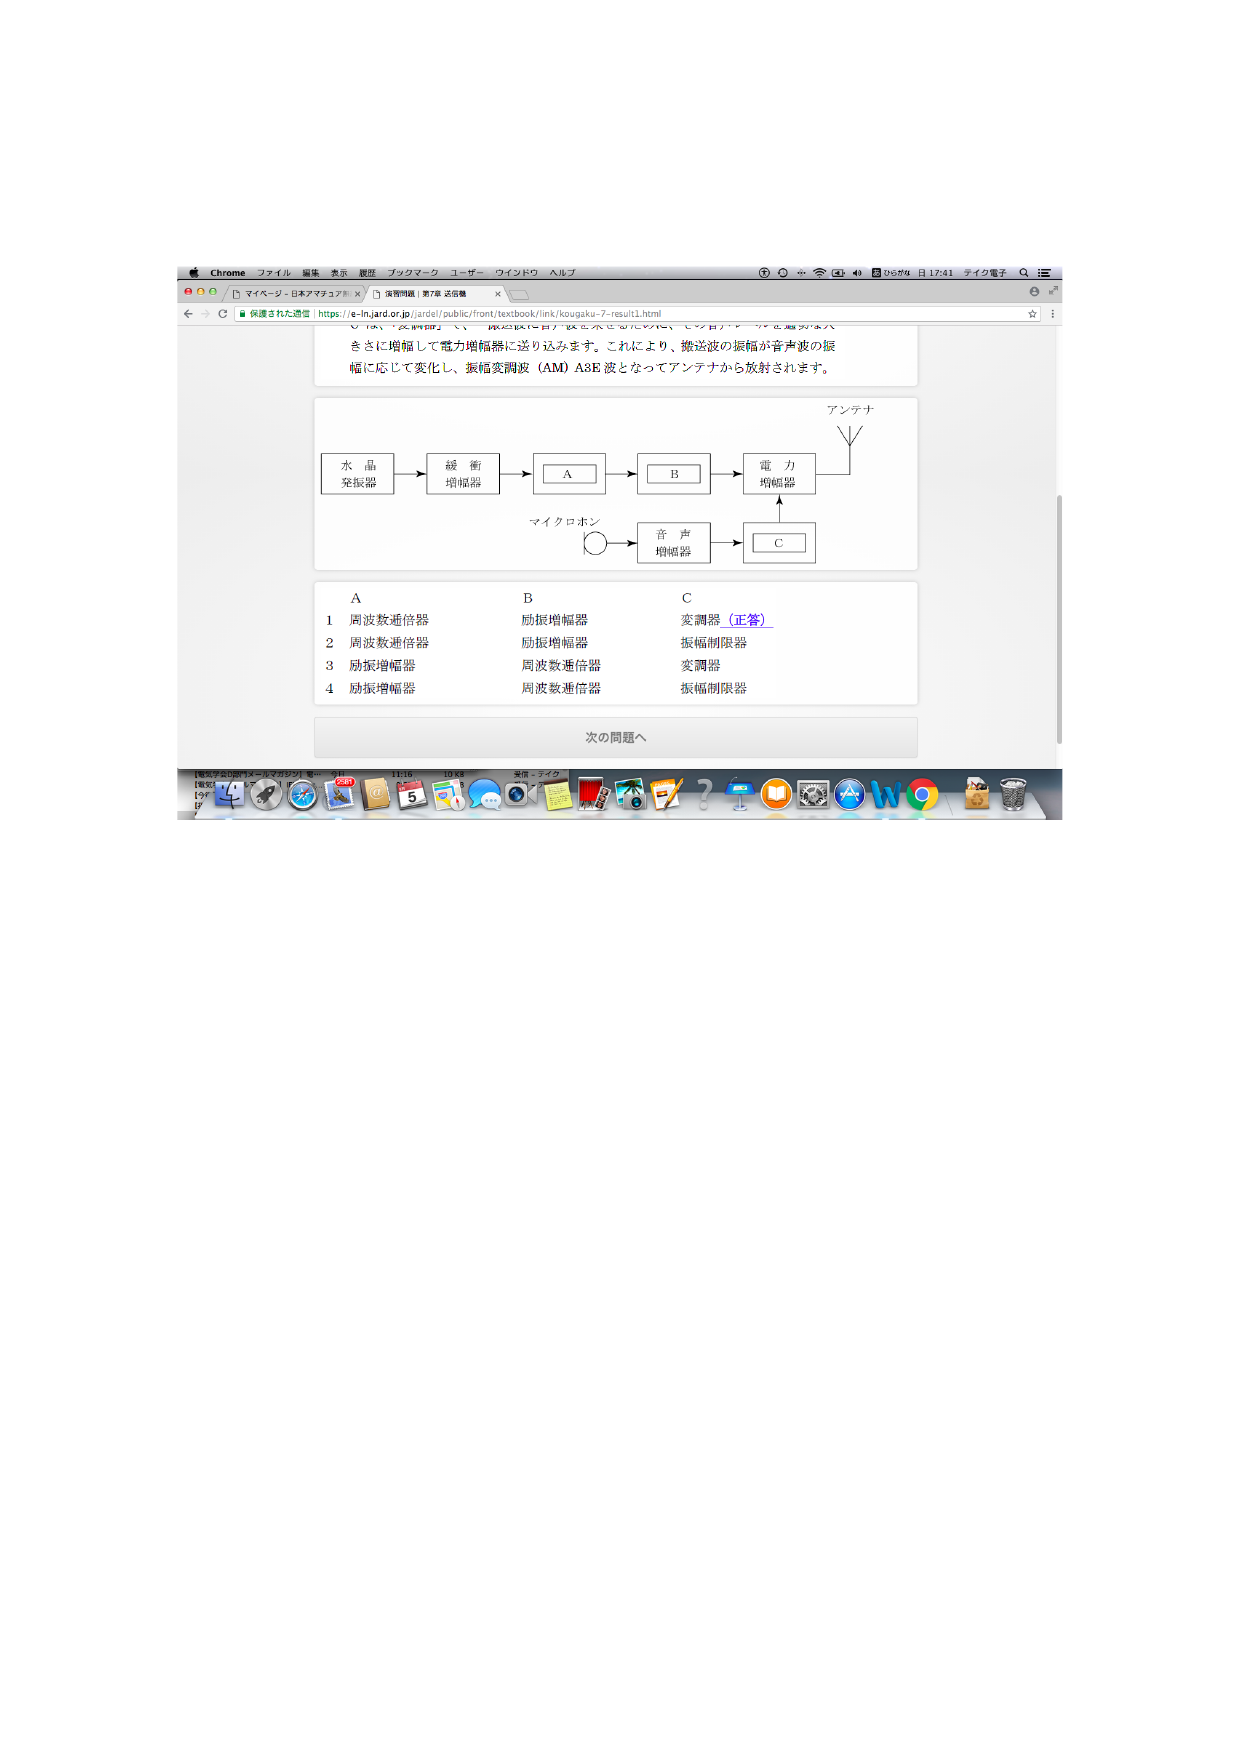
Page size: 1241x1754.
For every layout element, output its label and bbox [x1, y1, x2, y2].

picture [177, 266, 1063, 820]
